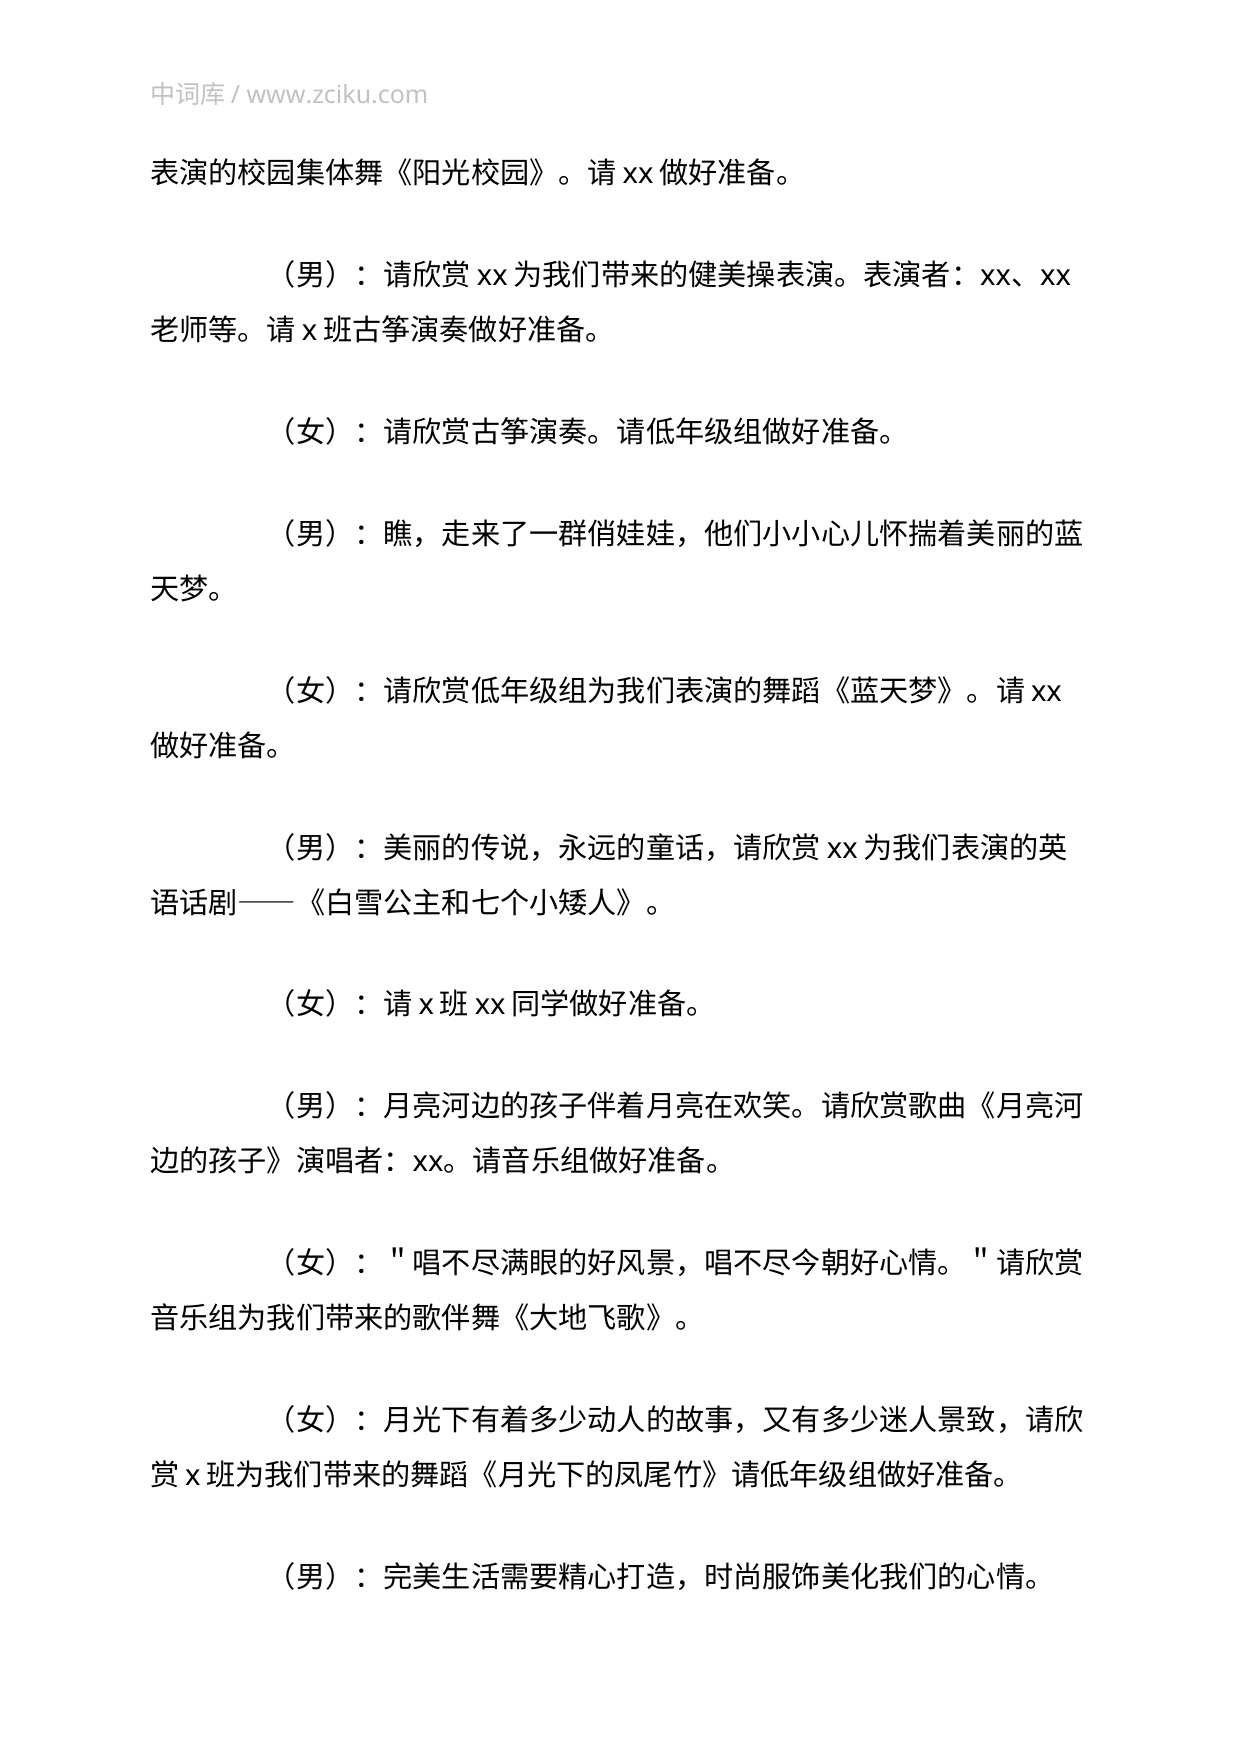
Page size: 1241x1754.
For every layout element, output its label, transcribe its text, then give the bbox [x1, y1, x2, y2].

text （女）：请欣赏低年级组为我们表演的舞蹈《蓝天梦》。请xx做好准备。 [150, 667, 1090, 765]
text （女）：＂唱不尽满眼的好风景，唱不尽今朝好心情。＂请欣赏音乐组为我们带来的歌伴舞《大地飞歌》。 [150, 1240, 1090, 1337]
text （男）：美丽的传说，永远的童话，请欣赏xx为我们表演的英语话剧――《白雪公主和七个小矮人》。 [150, 824, 1090, 921]
text （男）：月亮河边的孩子伴着月亮在欢笑。请欣赏歌曲《月亮河边的孩子》演唱者：xx。请音乐组做好准备。 [150, 1083, 1090, 1180]
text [150, 150, 1090, 192]
text （男）：完美生活需要精心打造，时尚服饰美化我们的心情。 [150, 1553, 1090, 1596]
text （男）：瞧，走来了一群俏娃娃，他们小小心儿怀揣着美丽的蓝天梦。 [150, 511, 1090, 608]
text （女）：月光下有着多少动人的故事，又有多少迷人景致，请欣赏x班为我们带来的舞蹈《月光下的凤尾竹》请低年级组做好准备。 [150, 1396, 1090, 1494]
text （女）：请x班xx同学做好准备。 [150, 981, 1090, 1023]
text （女）：请欣赏古筝演奏。请低年级组做好准备。 [150, 409, 1090, 451]
text （男）：请欣赏xx为我们带来的健美操表演。表演者：xx、xx老师等。请x班古筝演奏做好准备。 [150, 252, 1090, 349]
